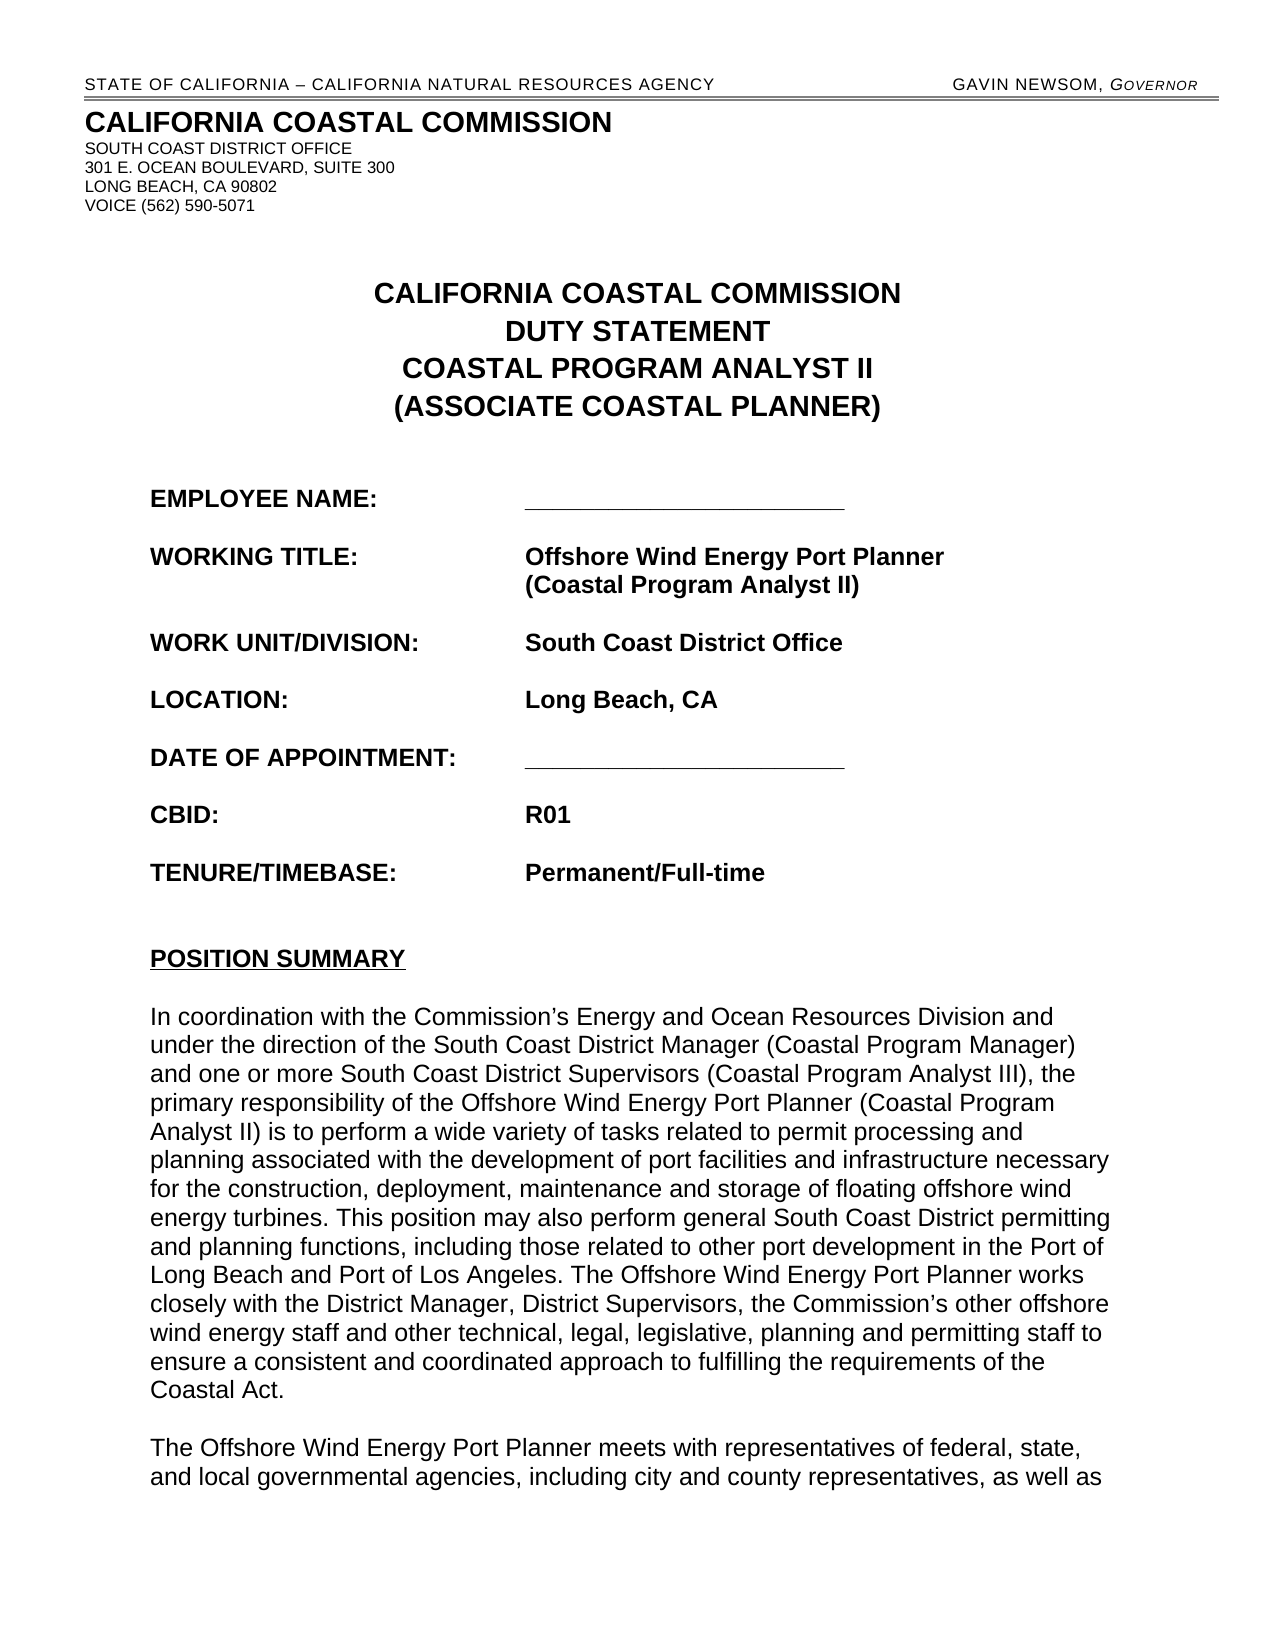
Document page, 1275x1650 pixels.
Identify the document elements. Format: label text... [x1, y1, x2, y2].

text WORK UNIT/DIVISION: South Coast District Office [150, 628, 1125, 657]
text TENURE/TIMEBASE: Permanent/Full-time [150, 858, 1125, 887]
text LOCATION: Long Beach, CA [150, 685, 1125, 714]
text CALIFORNIA COASTAL COMMISSION [150, 276, 1125, 309]
text DATE OF APPOINTMENT: _______________________ [150, 743, 1125, 772]
text DUTY STATEMENT [150, 313, 1125, 347]
text COASTAL PROGRAM ANALYST II [150, 351, 1125, 385]
text In coordination with the Commission’s Energy and Ocean Resources Division and under the direction of the South Coast District Manager (Coastal Program Manager) and one or more South Coast District Supervisors (Coastal Program Analyst III), the primary responsibility of the Offshore Wind Energy Port Planner (Coastal Program Analyst II) is to perform a wide variety of tasks related to permit processing and planning associated with the development of port facilities and infrastructure necessary for the construction, deployment, maintenance and storage of floating offshore wind energy turbines. This position may also perform general South Coast District permitting and planning functions, including those related to other port development in the Port of Long Beach and Port of Los Angeles. The Offshore Wind Energy Port Planner works closely with the District Manager, District Supervisors, the Commission’s other offshore wind energy staff and other technical, legal, legislative, planning and permitting staff to ensure a consistent and coordinated approach to fulfilling the requirements of the Coastal Act. [150, 1002, 1125, 1404]
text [150, 1433, 1125, 1490]
text WORKING TITLE: Offshore Wind Energy Port Planner [150, 542, 1125, 570]
text (ASSOCIATE COASTAL PLANNER) [150, 389, 1125, 422]
text EMPLOYEE NAME: _______________________ [150, 484, 1125, 513]
text CBID: R01 [150, 800, 1125, 829]
text POSITION SUMMARY [150, 944, 1125, 973]
text (Coastal Program Analyst II) [525, 570, 1125, 599]
